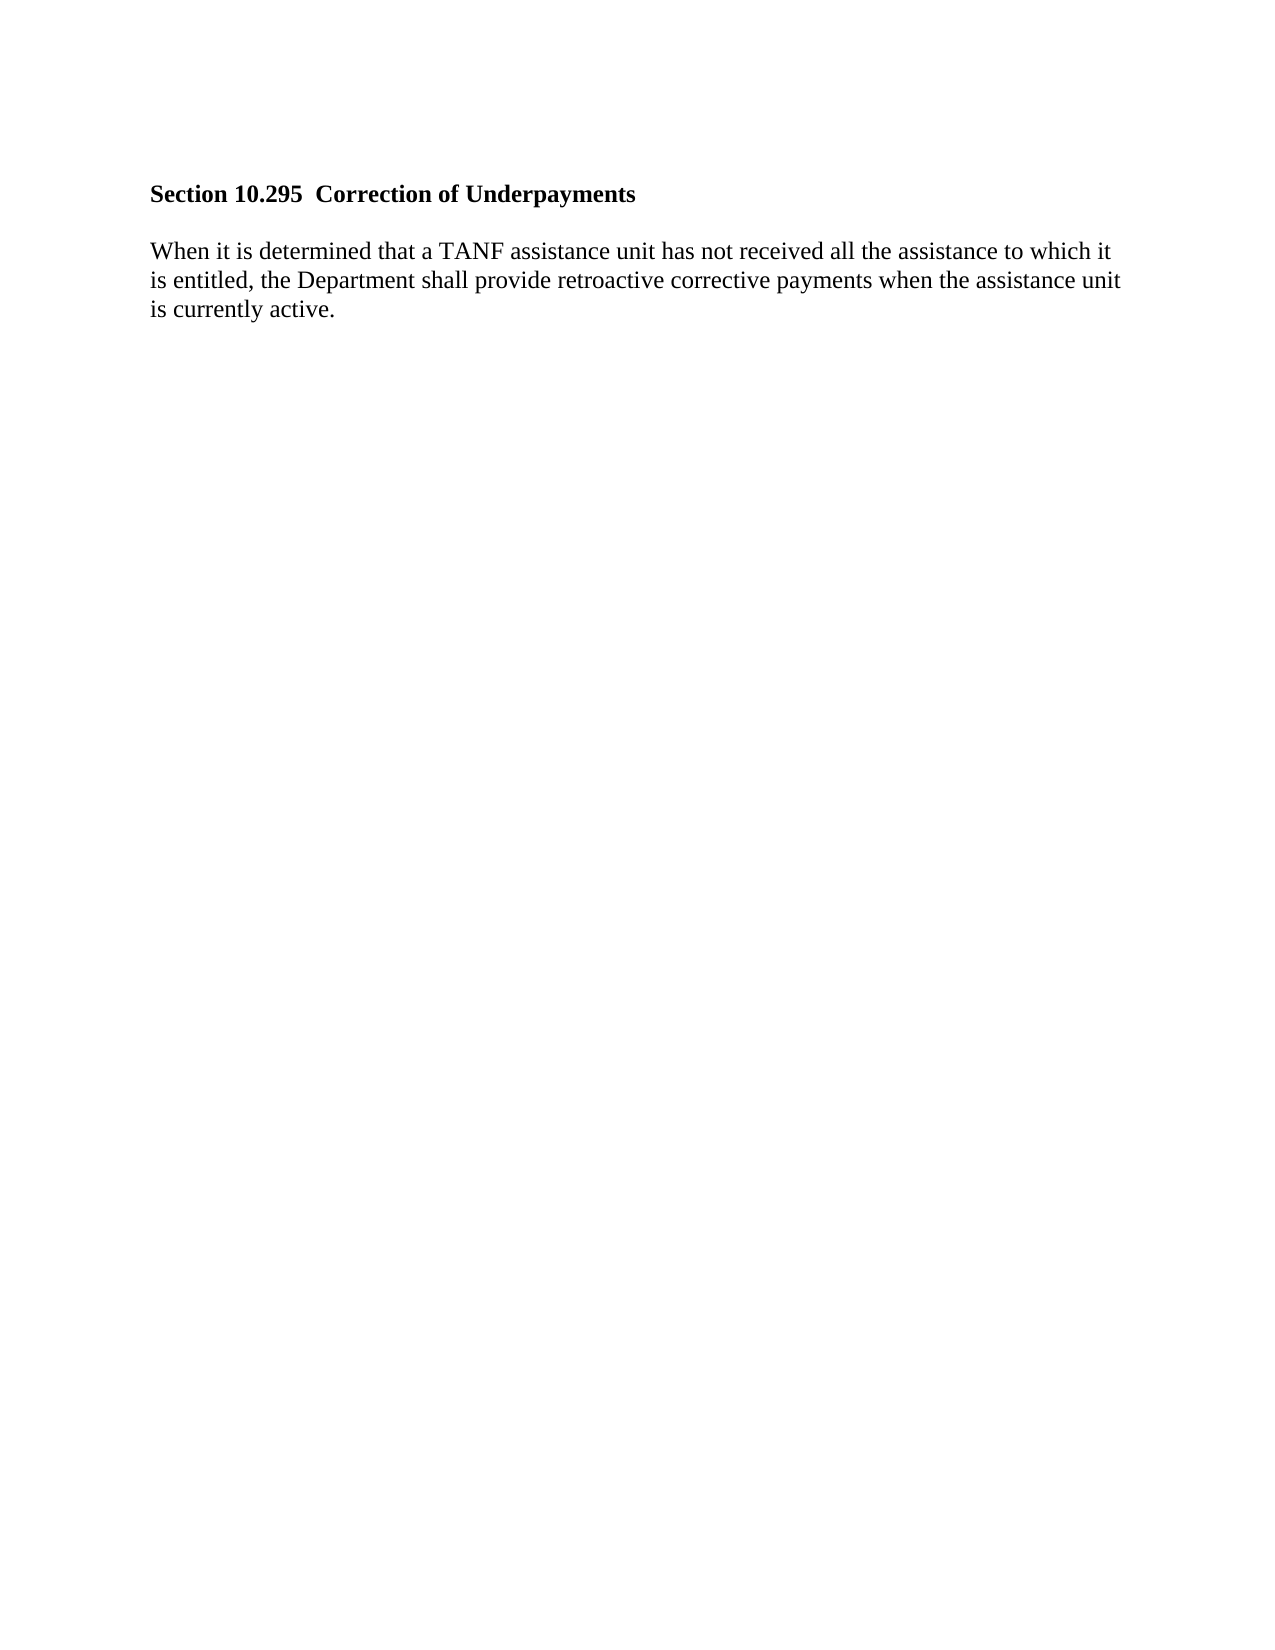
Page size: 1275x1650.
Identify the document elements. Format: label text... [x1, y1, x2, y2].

text Section 10.295 Correction of Underpayments [150, 179, 1125, 207]
text When it is determined that a TANF assistance unit has not received all the assistance to which it is entitled, the Department shall provide retroactive corrective payments when the assistance unit is currently active. [150, 236, 1125, 322]
